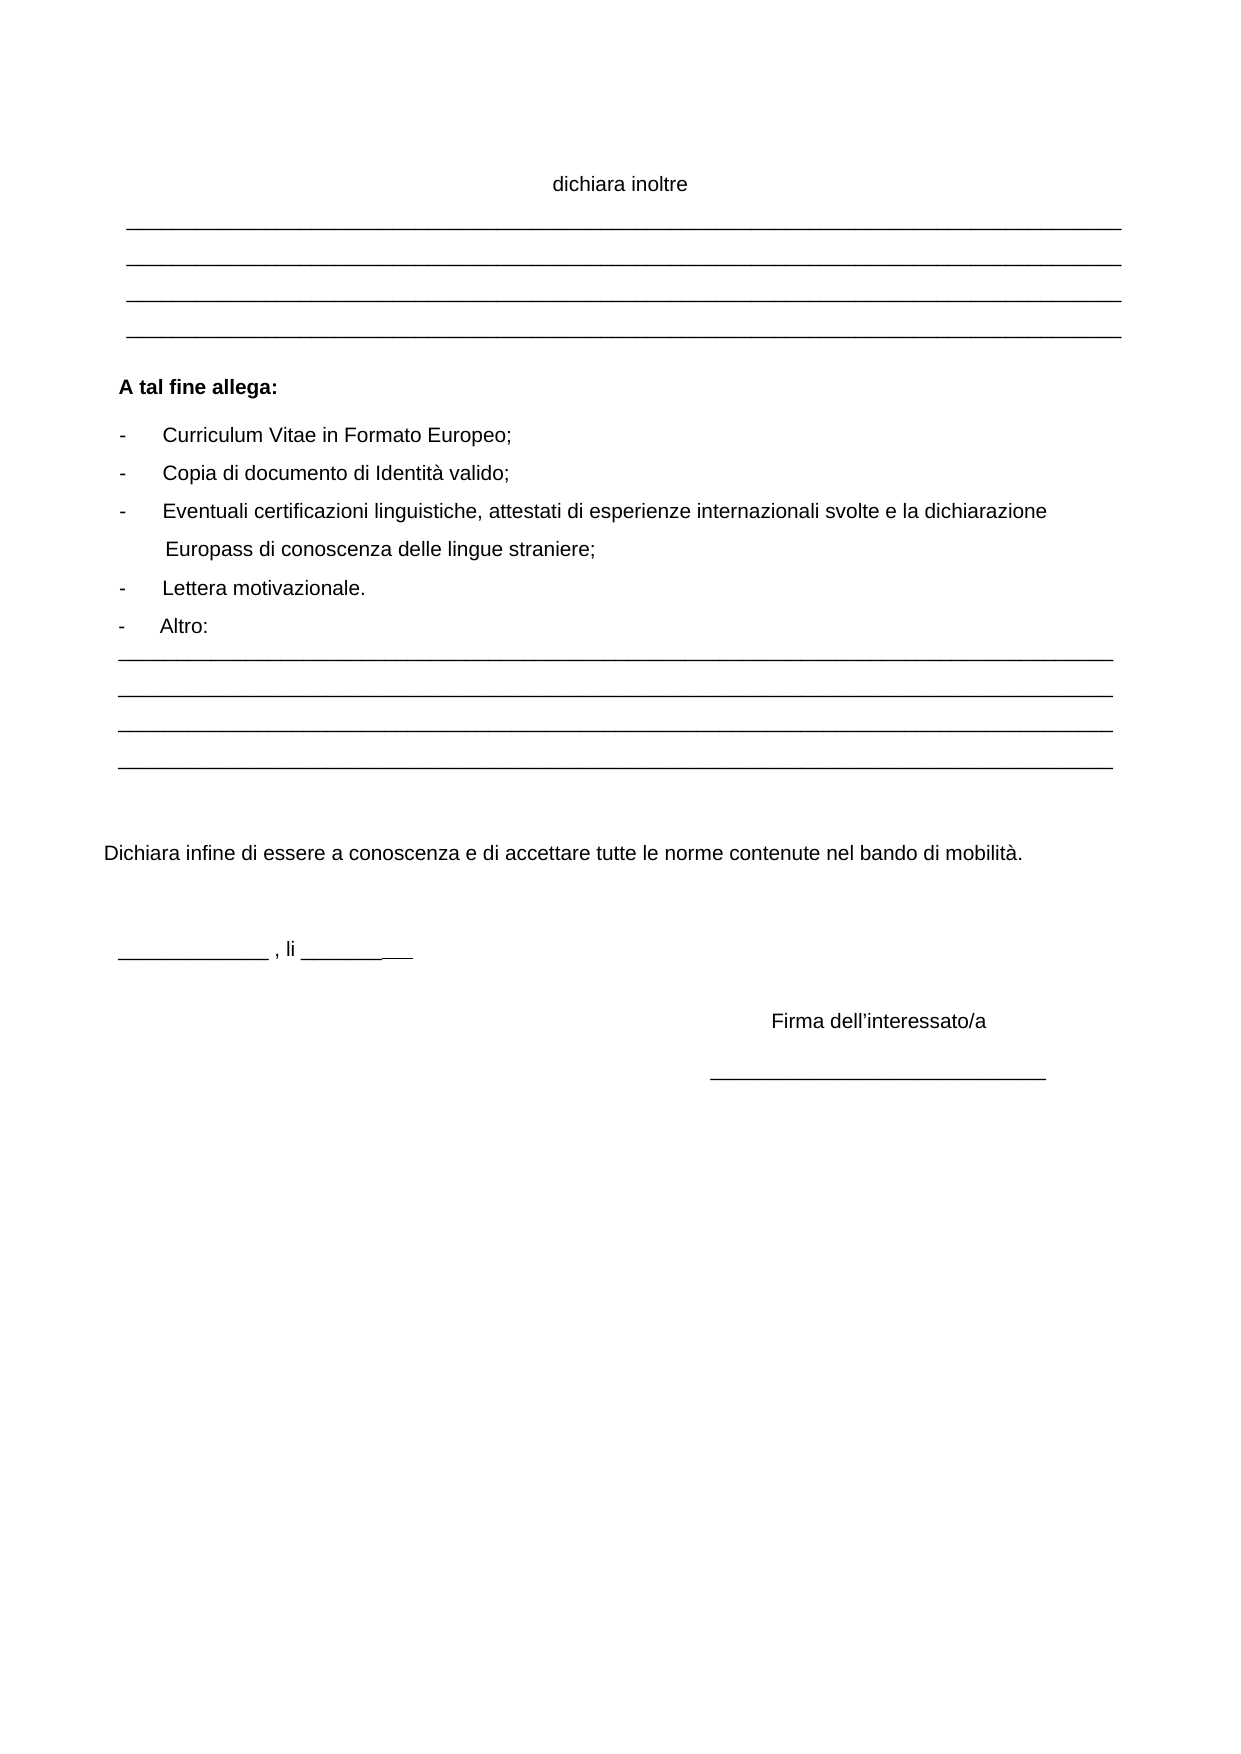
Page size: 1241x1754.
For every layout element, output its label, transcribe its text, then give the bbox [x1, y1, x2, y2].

list Lettera motivazionale. [119, 575, 1122, 599]
text Europass di conoscenza delle lingue straniere; [119, 537, 1122, 561]
text ________________________________________________________________________________________________________________________________________________________________________________________________________________________________________________________________________________________________________________________________________________________ [118, 637, 1122, 769]
text Firma dell’interessato/a [635, 1009, 1122, 1033]
text Dichiara infine di essere a conoscenza e di accettare tutte le norme contenute nel bando di mobilità. [103, 841, 1122, 865]
text dichiara inoltre [118, 172, 1122, 196]
text - Curriculum Vitae in Formato Europeo; [119, 423, 1122, 447]
text A tal fine allega: [118, 375, 1122, 399]
text - Altro: [118, 613, 1122, 637]
text - Eventuali certificazioni linguistiche, attestati di esperienze internazionali svolte e la dichiarazione [119, 499, 1122, 523]
text _____________ , li _______ [118, 937, 1122, 961]
text _____________________________ [561, 1057, 1122, 1081]
text - Copia di documento di Identità valido; [119, 461, 1122, 485]
text ________________________________________________________________________________________________________________________________________________________________________________________________________________________________________________________________________________________________________________________________________________________ [118, 207, 1122, 339]
